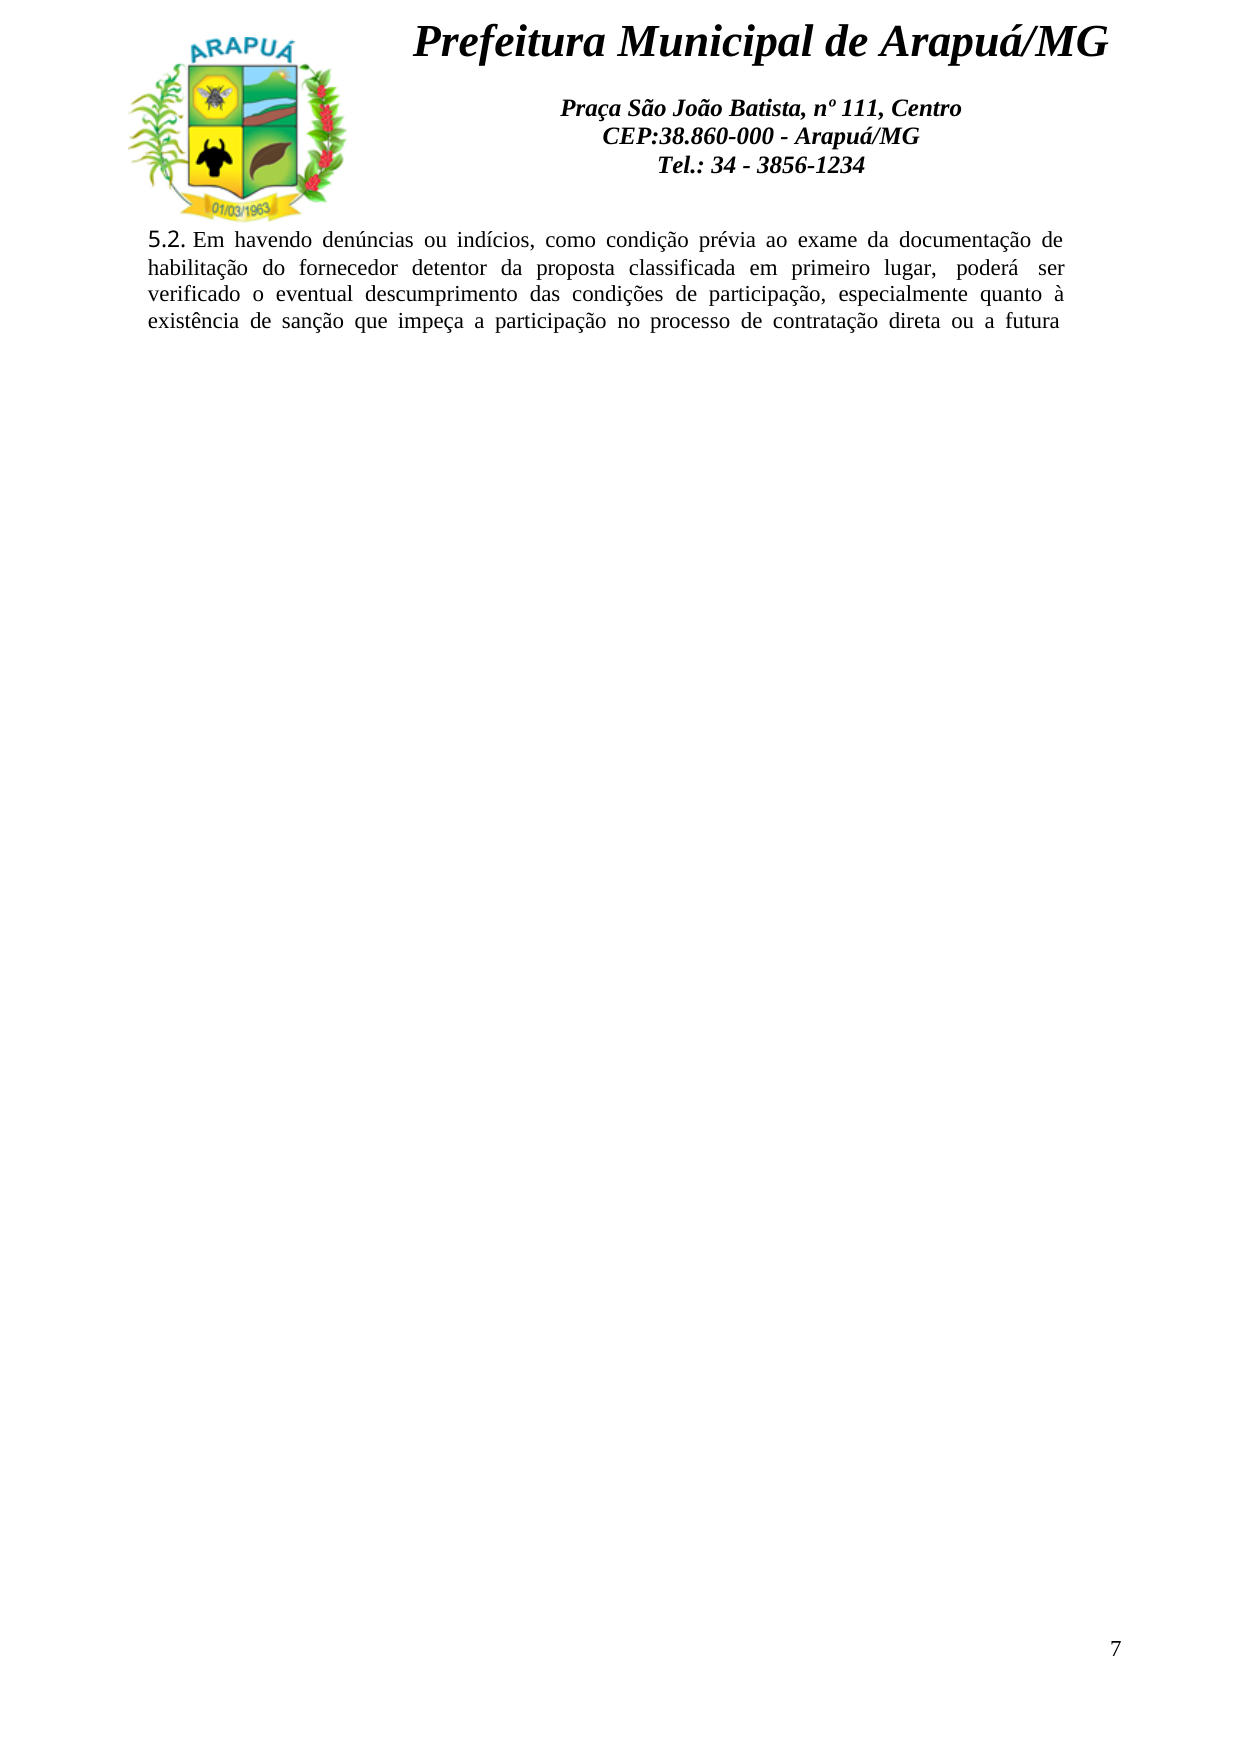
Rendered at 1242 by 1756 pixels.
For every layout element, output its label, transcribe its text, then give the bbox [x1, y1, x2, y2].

list Em havendo denúncias ou indícios, como condição prévia ao exame da documentação de habilitação do fornecedor detentor da proposta classificada em primeiro lugar, poderá ser verificado o eventual descumprimento das condições de participação, especialmente quanto à existência de sanção que impeça a participação no processo de contratação direta ou a futura [148, 223, 1064, 333]
picture [128, 37, 348, 224]
